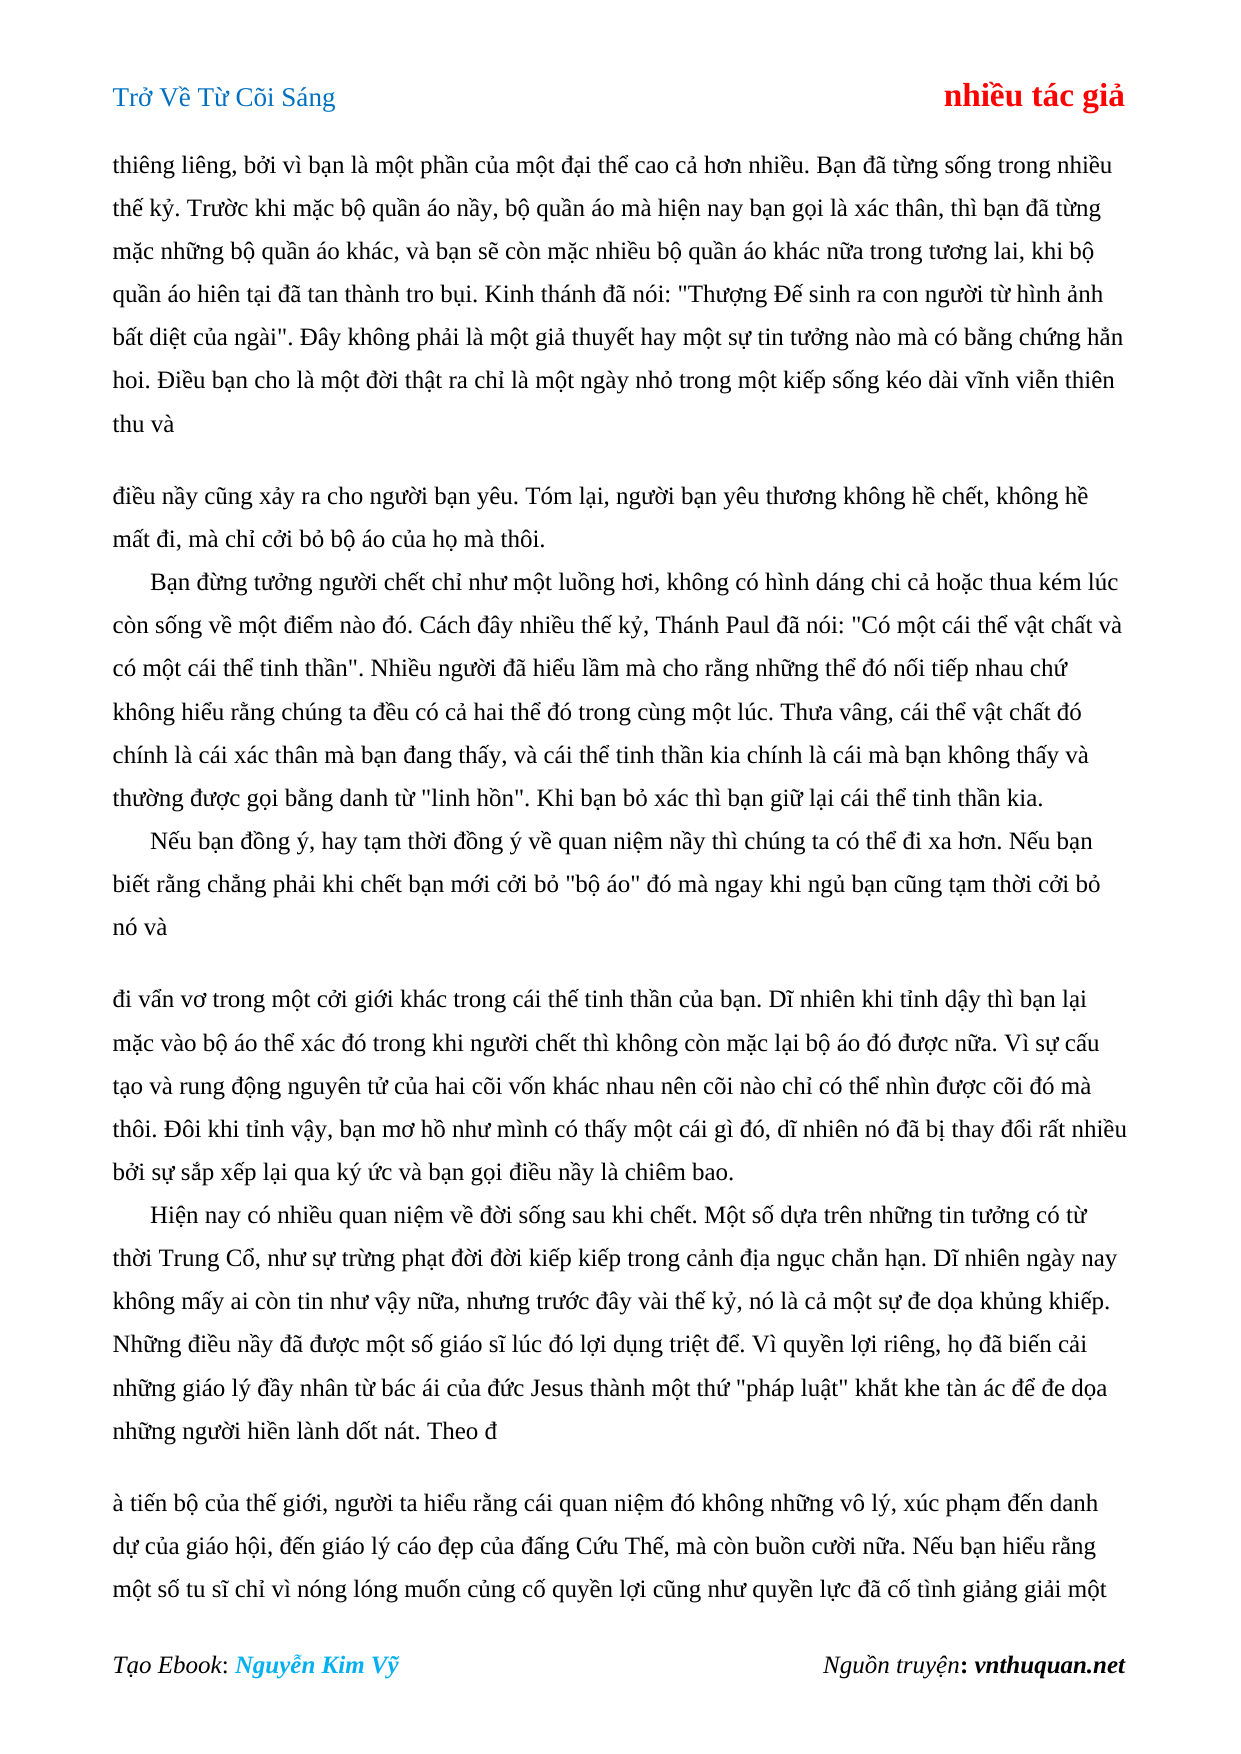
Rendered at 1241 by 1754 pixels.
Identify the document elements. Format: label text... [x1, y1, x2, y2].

text điều nầy cũng xảy ra cho người bạn yêu. Tóm lại, người bạn yêu thương không hề chết, không hề mất đi, mà chỉ cởi bỏ bộ áo của họ mà thôi. Bạn đừng tưởng người chết chỉ như một luồng hơi, không có hình dáng chi cả hoặc thua kém lúc còn sống về một điểm nào đó. Cách đây nhiều thế kỷ, Thánh Paul đã nói: "Có một cái thể vật chất và có một cái thể tinh thần". Nhiều người đã hiểu lầm mà cho rằng những thể đó nối tiếp nhau chứ không hiểu rằng chúng ta đều có cả hai thể đó trong cùng một lúc. Thưa vâng, cái thể vật chất đó chính là cái xác thân mà bạn đang thấy, và cái thể tinh thần kia chính là cái mà bạn không thấy và thường được gọi bằng danh từ "linh hồn". Khi bạn bỏ xác thì bạn giữ lại cái thể tinh thần kia. Nếu bạn đồng ý, hay tạm thời đồng ý về quan niệm nầy thì chúng ta có thể đi xa hơn. Nếu bạn biết rằng chẳng phải khi chết bạn mới cởi bỏ "bộ áo" đó mà ngay khi ngủ bạn cũng tạm thời cởi bỏ nó và [112, 481, 1128, 941]
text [112, 1488, 1128, 1603]
text đi vẩn vơ trong một cởi giới khác trong cái thế tinh thần của bạn. Dĩ nhiên khi tỉnh dậy thì bạn lại mặc vào bộ áo thể xác đó trong khi người chết thì không còn mặc lại bộ áo đó được nữa. Vì sự cấu tạo và rung động nguyên tử của hai cõi vốn khác nhau nên cõi nào chỉ có thể nhìn được cõi đó mà thôi. Đôi khi tỉnh vậy, bạn mơ hồ như mình có thấy một cái gì đó, dĩ nhiên nó đã bị thay đổi rất nhiều bởi sự sắp xếp lại qua ký ức và bạn gọi điều nầy là chiêm bao. Hiện nay có nhiều quan niệm về đời sống sau khi chết. Một số dựa trên những tin tưởng có từ thời Trung Cổ, như sự trừng phạt đời đời kiếp kiếp trong cảnh địa ngục chẳn hạn. Dĩ nhiên ngày nay không mấy ai còn tin như vậy nữa, nhưng trước đây vài thế kỷ, nó là cả một sự đe dọa khủng khiếp. Những điều nầy đã được một số giáo sĩ lúc đó lợi dụng triệt để. Vì quyền lợi riêng, họ đã biến cải những giáo lý đầy nhân từ bác ái của đức Jesus thành một thứ "pháp luật" khắt khe tàn ác để đe dọa những người hiền lành dốt nát. Theo đ [112, 984, 1128, 1444]
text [112, 150, 1128, 437]
